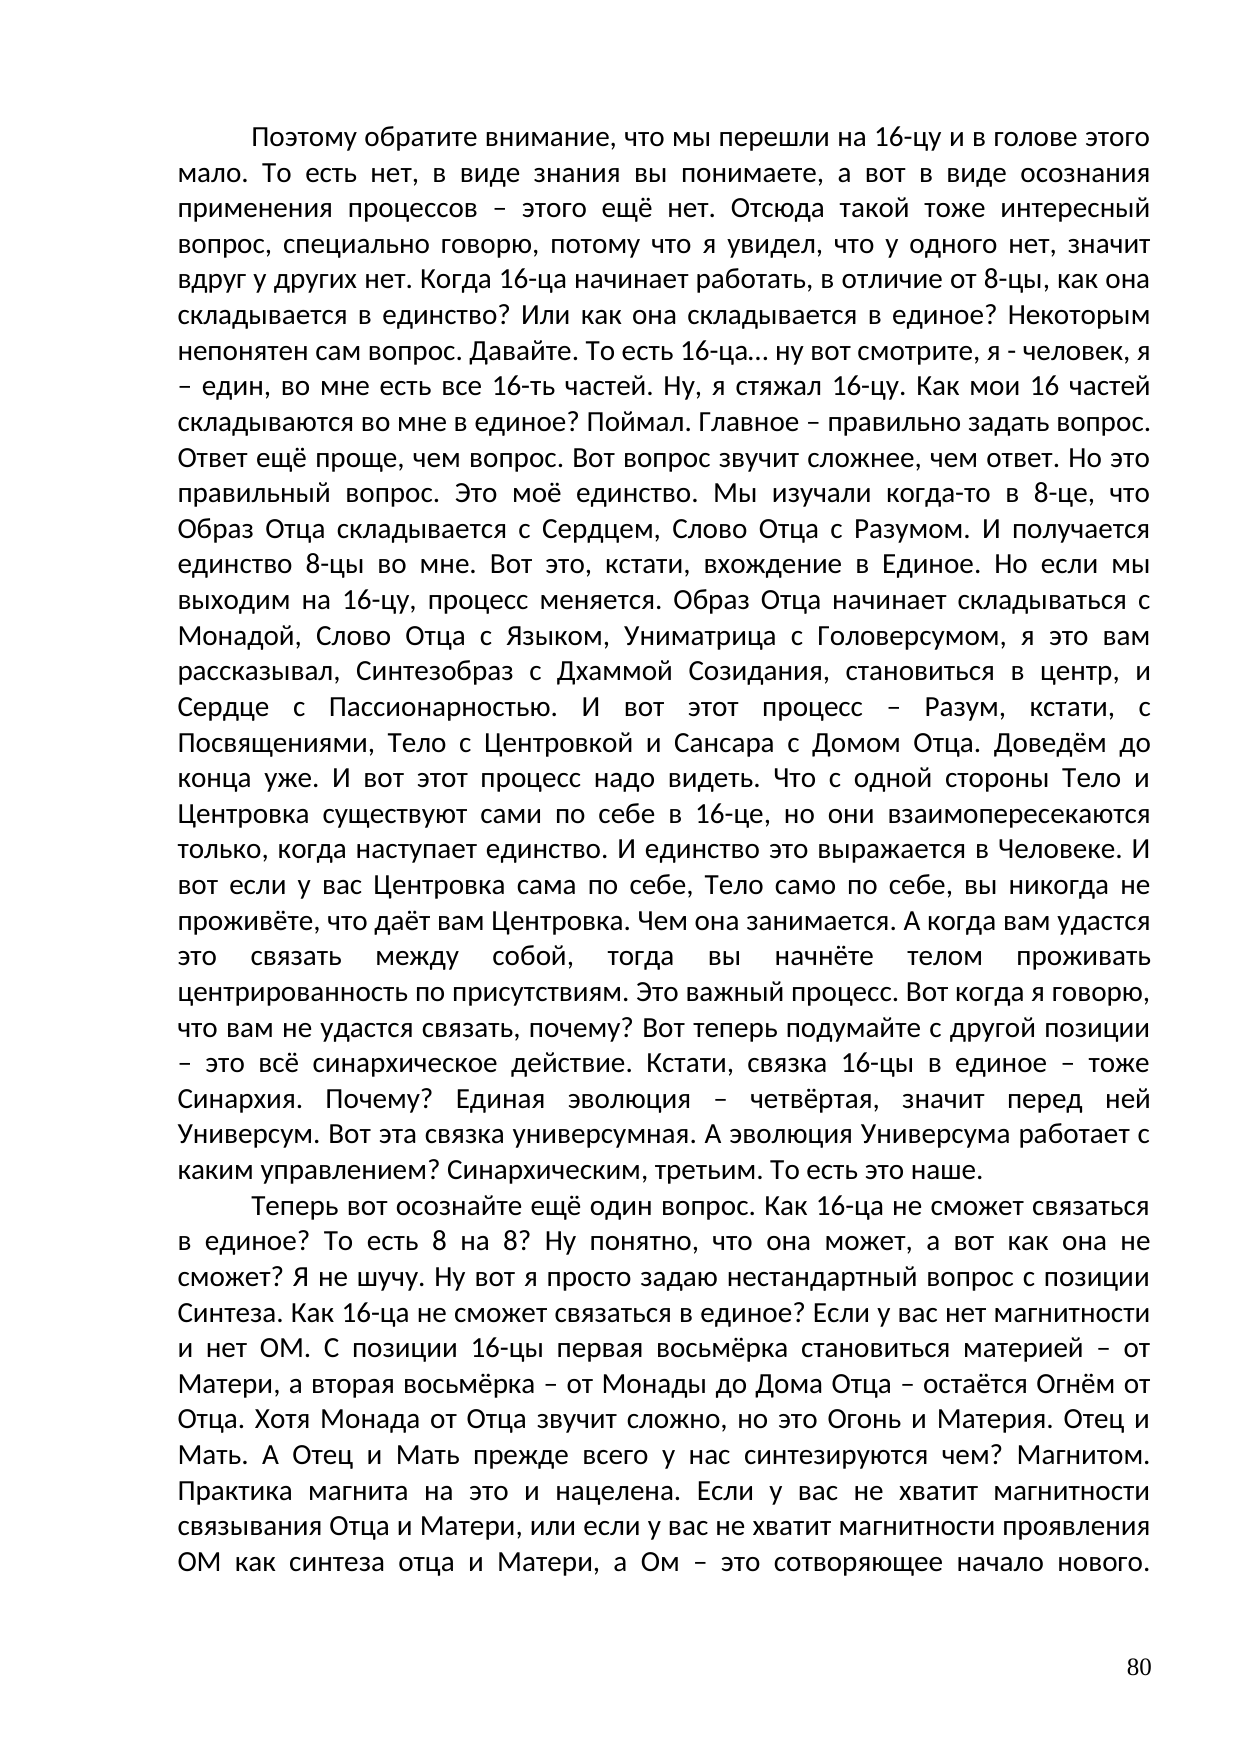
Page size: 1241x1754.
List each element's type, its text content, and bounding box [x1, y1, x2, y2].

text Поэтому обратите внимание, что мы перешли на 16-цу и в голове этого мало. То есть нет, в виде знания вы понимаете, а вот в виде осознания применения процессов – этого ещё нет. Отсюда такой тоже интересный вопрос, специально говорю, потому что я увидел, что у одного нет, значит вдруг у других нет. Когда 16-ца начинает работать, в отличие от 8-цы, как она складывается в единство? Или как она складывается в единое? Некоторым непонятен сам вопрос. Давайте. То есть 16-ца… ну вот смотрите, я - человек, я – един, во мне есть все 16-ть частей. Ну, я стяжал 16-цу. Как мои 16 частей складываются во мне в единое? Поймал. Главное – правильно задать вопрос. Ответ ещё проще, чем вопрос. Вот вопрос звучит сложнее, чем ответ. Но это правильный вопрос. Это моё единство. Мы изучали когда-то в 8-це, что Образ Отца складывается с Сердцем, Слово Отца с Разумом. И получается единство 8-цы во мне. Вот это, кстати, вхождение в Единое. Но если мы выходим на 16-цу, процесс меняется. Образ Отца начинает складываться с Монадой, Слово Отца с Языком, Униматрица с Головерсумом, я это вам рассказывал, Синтезобраз с Дхаммой Созидания, становиться в центр, и Сердце с Пассионарностью. И вот этот процесс – Разум, кстати, с Посвящениями, Тело с Центровкой и Сансара с Домом Отца. Доведём до конца уже. И вот этот процесс надо видеть. Что с одной стороны Тело и Центровка существуют сами по себе в 16-це, но они взаимопересекаются только, когда наступает единство. И единство это выражается в Человеке. И вот если у вас Центровка сама по себе, Тело само по себе, вы никогда не проживёте, что даёт вам Центровка. Чем она занимается. А когда вам удастся это связать между собой, тогда вы начнёте телом проживать центрированность по присутствиям. Это важный процесс. Вот когда я говорю, что вам не удастся связать, почему? Вот теперь подумайте с другой позиции – это всё синархическое действие. Кстати, связка 16-цы в единое – тоже Синархия. Почему? Единая эволюция – четвёртая, значит перед ней Универсум. Вот эта связка универсумная. А эволюция Универсума работает с каким управлением? Синархическим, третьим. То есть это наше. [177, 118, 1152, 1187]
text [177, 1187, 1152, 1579]
